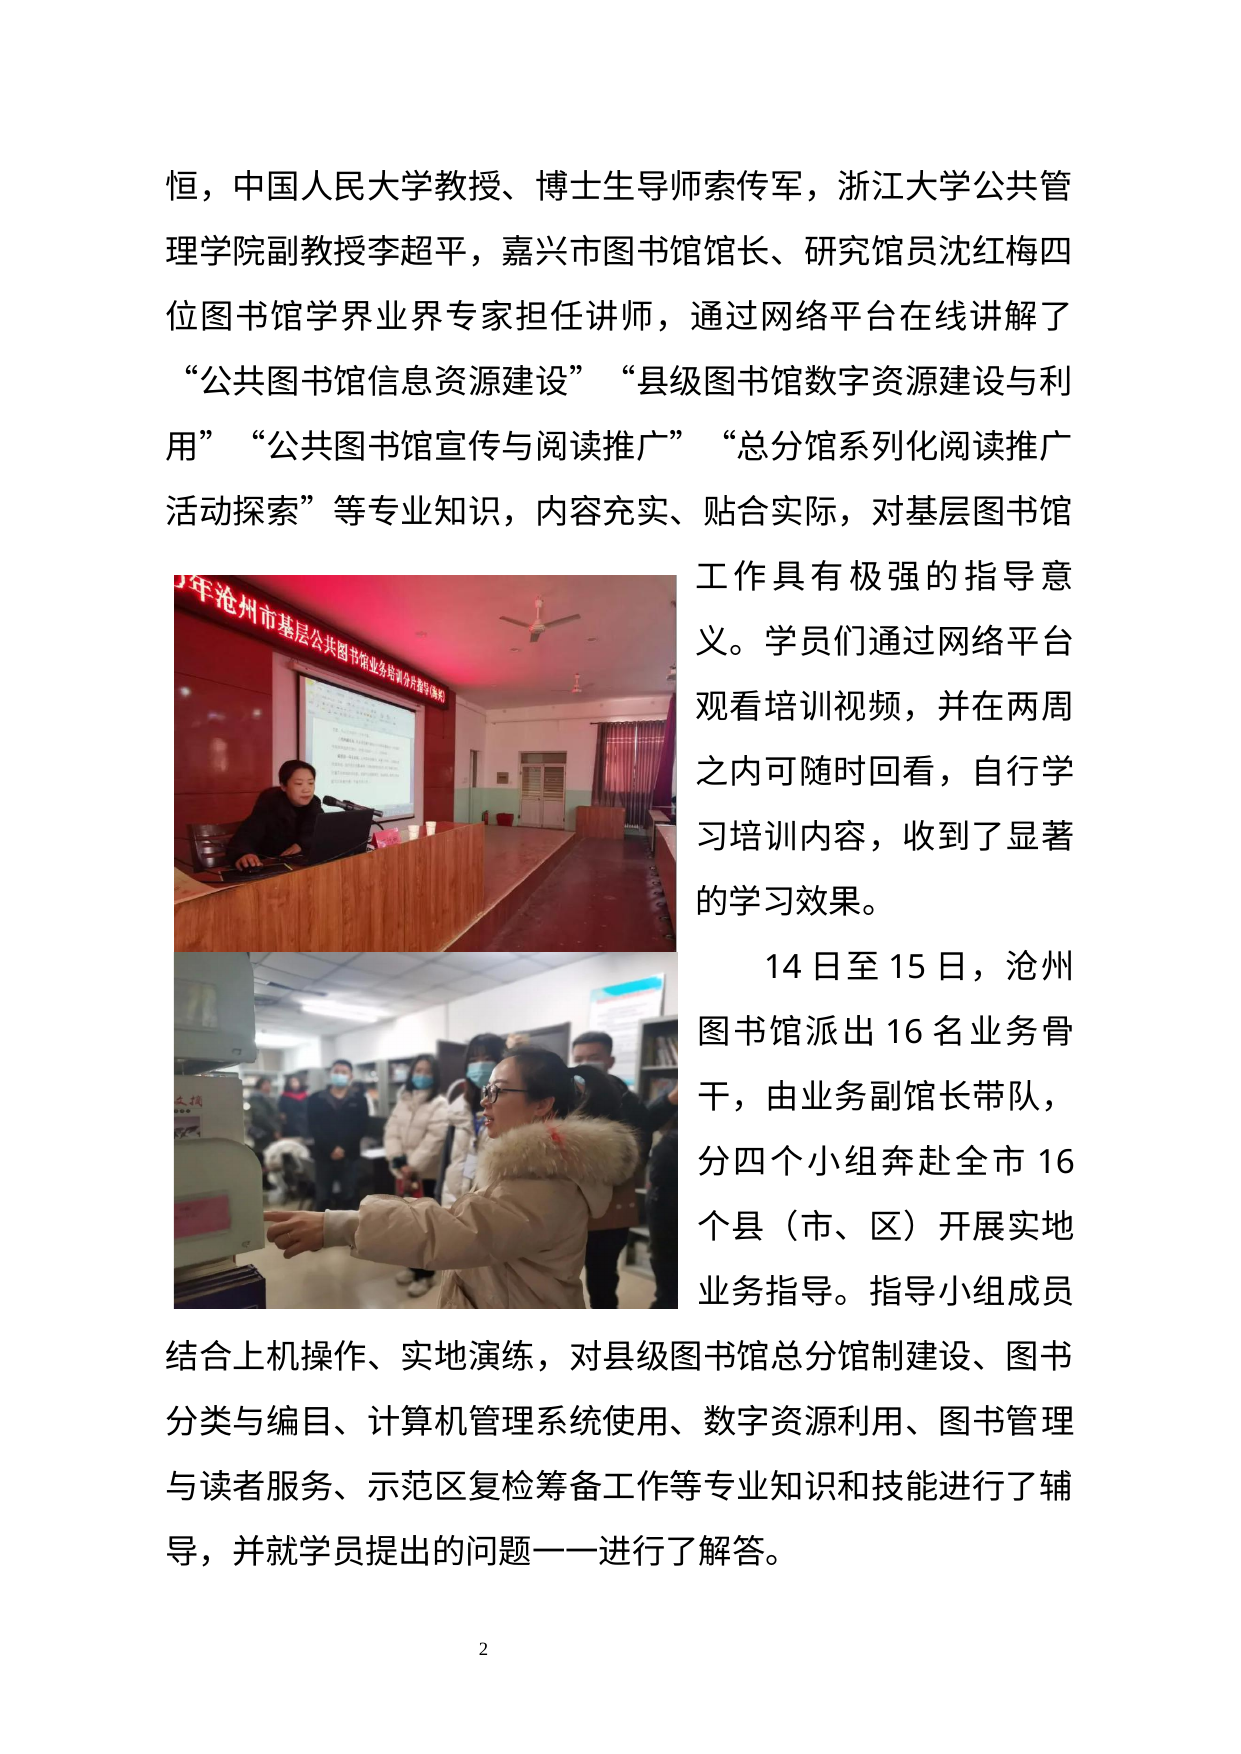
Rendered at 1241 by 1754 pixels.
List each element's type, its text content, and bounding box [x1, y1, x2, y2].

text 14日至15日，沧州图书馆派出16名业务骨干，由业务副馆长带队，分四个小组奔赴全市16个县（市、区）开展实地业务指导。指导小组成员结合上机操作、实地演练，对县级图书馆总分馆制建设、图书分类与编目、计算机管理系统使用、数字资源利用、图书管理与读者服务、示范区复检筹备工作等专业知识和技能进行了辅导，并就学员提出的问题一一进行了解答。 [165, 932, 1075, 1582]
picture [173, 575, 678, 1309]
